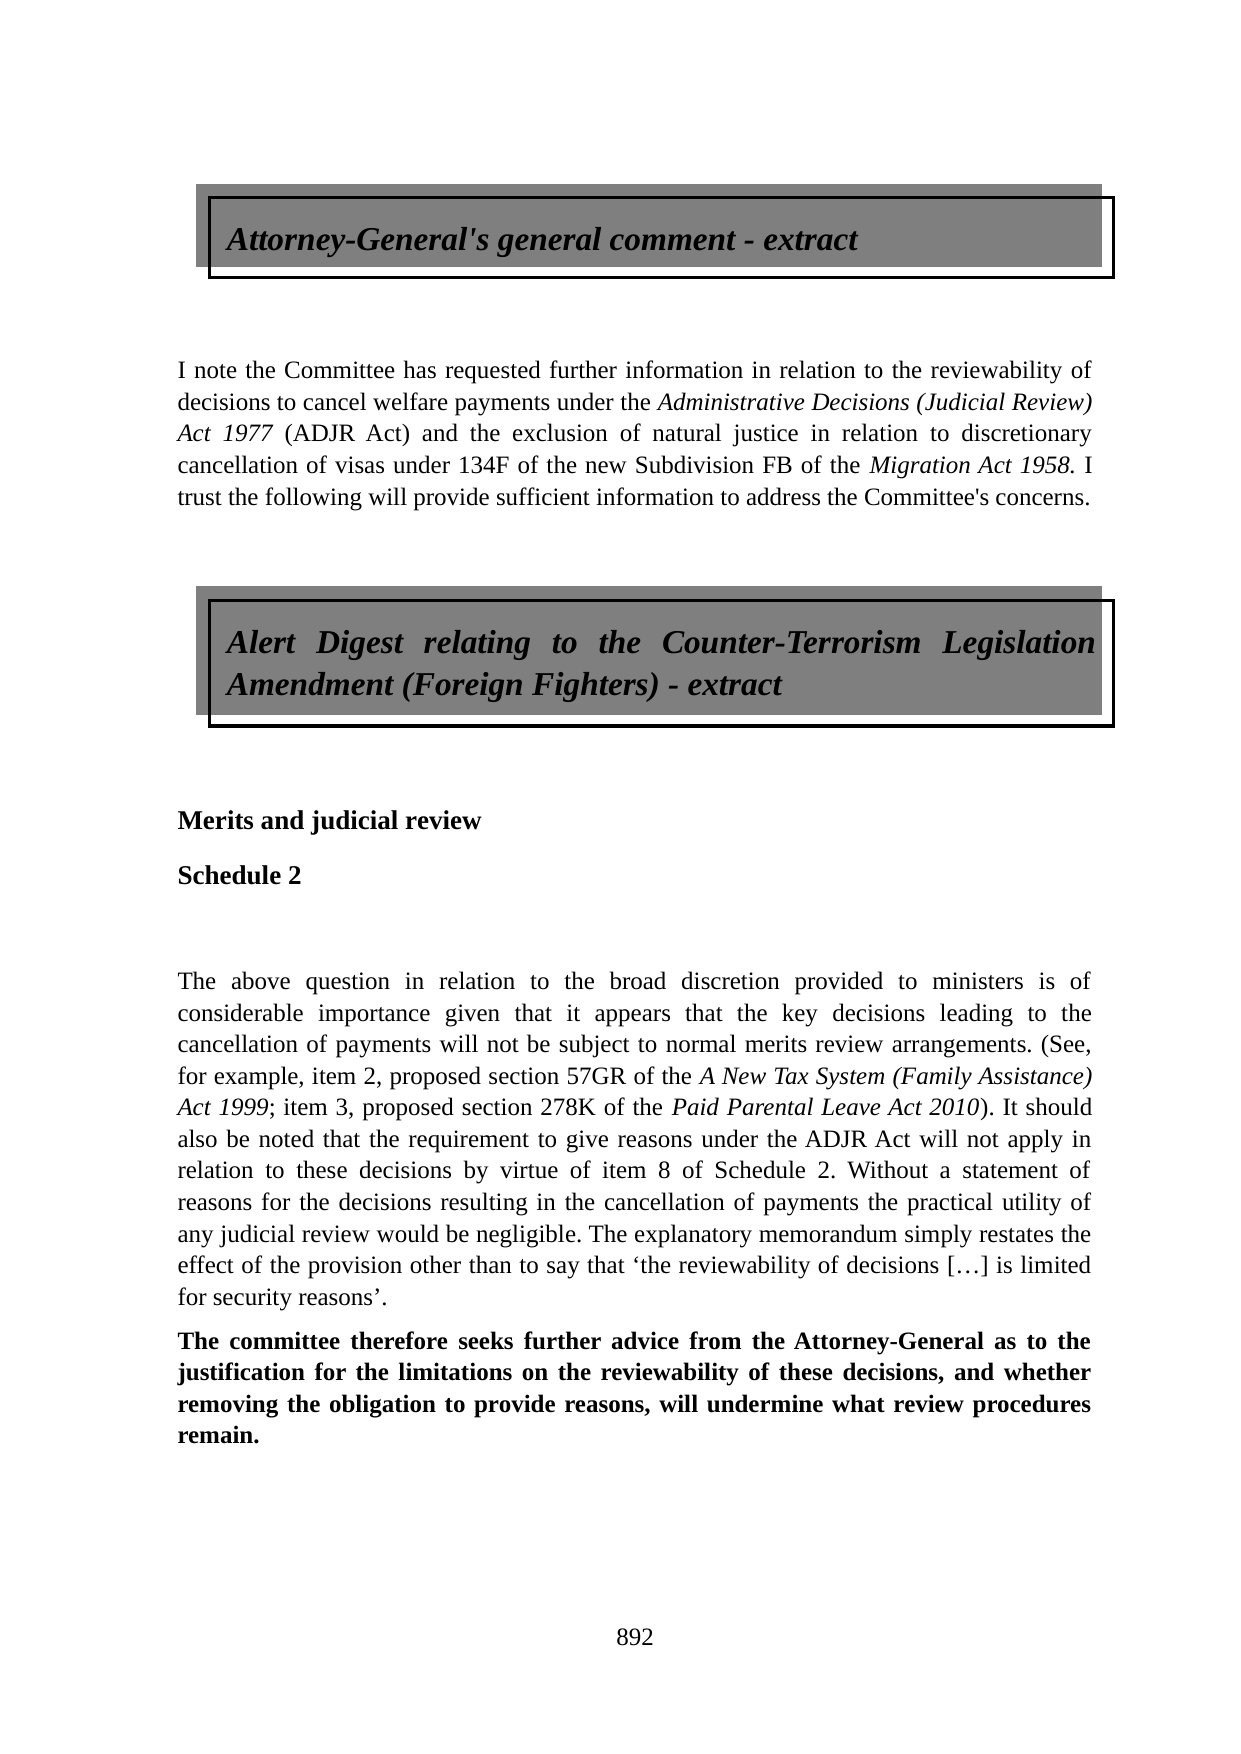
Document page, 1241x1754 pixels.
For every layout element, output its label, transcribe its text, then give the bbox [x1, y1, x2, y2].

text The above question in relation to the broad discretion provided to ministers is of considerable importance given that it appears that the key decisions leading to the cancellation of payments will not be subject to normal merits review arrangements. (See, for example, item 2, proposed section 57GR of the A New Tax System (Family Assistance) Act 1999; item 3, proposed section 278K of the Paid Parental Leave Act 2010). It should also be noted that the requirement to give reasons under the ADJR Act will not apply in relation to these decisions by virtue of item 8 of Schedule 2. Without a statement of reasons for the decisions resulting in the cancellation of payments the practical utility of any judicial review would be negligible. The explanatory memorandum simply restates the effect of the provision other than to say that ‘the reviewability of decisions […] is limited for security reasons’. [177, 966, 1092, 1311]
text Merits and judicial review [177, 804, 1092, 835]
text I note the Committee has requested further information in relation to the reviewability of decisions to cancel welfare payments under the Administrative Decisions (Judicial Review) Act 1977 (ADJR Act) and the exclusion of natural justice in relation to discretionary cancellation of visas under 134F of the new Subdivision FB of the Migration Act 1958. I trust the following will provide sufficient information to address the Committee's concerns. [177, 355, 1092, 510]
text Schedule 2 [177, 859, 1092, 890]
text The committee therefore seeks further advice from the Attorney-General as to the justification for the limitations on the reviewability of these decisions, and whether removing the obligation to provide reasons, will undermine what review procedures remain. [177, 1326, 1092, 1449]
